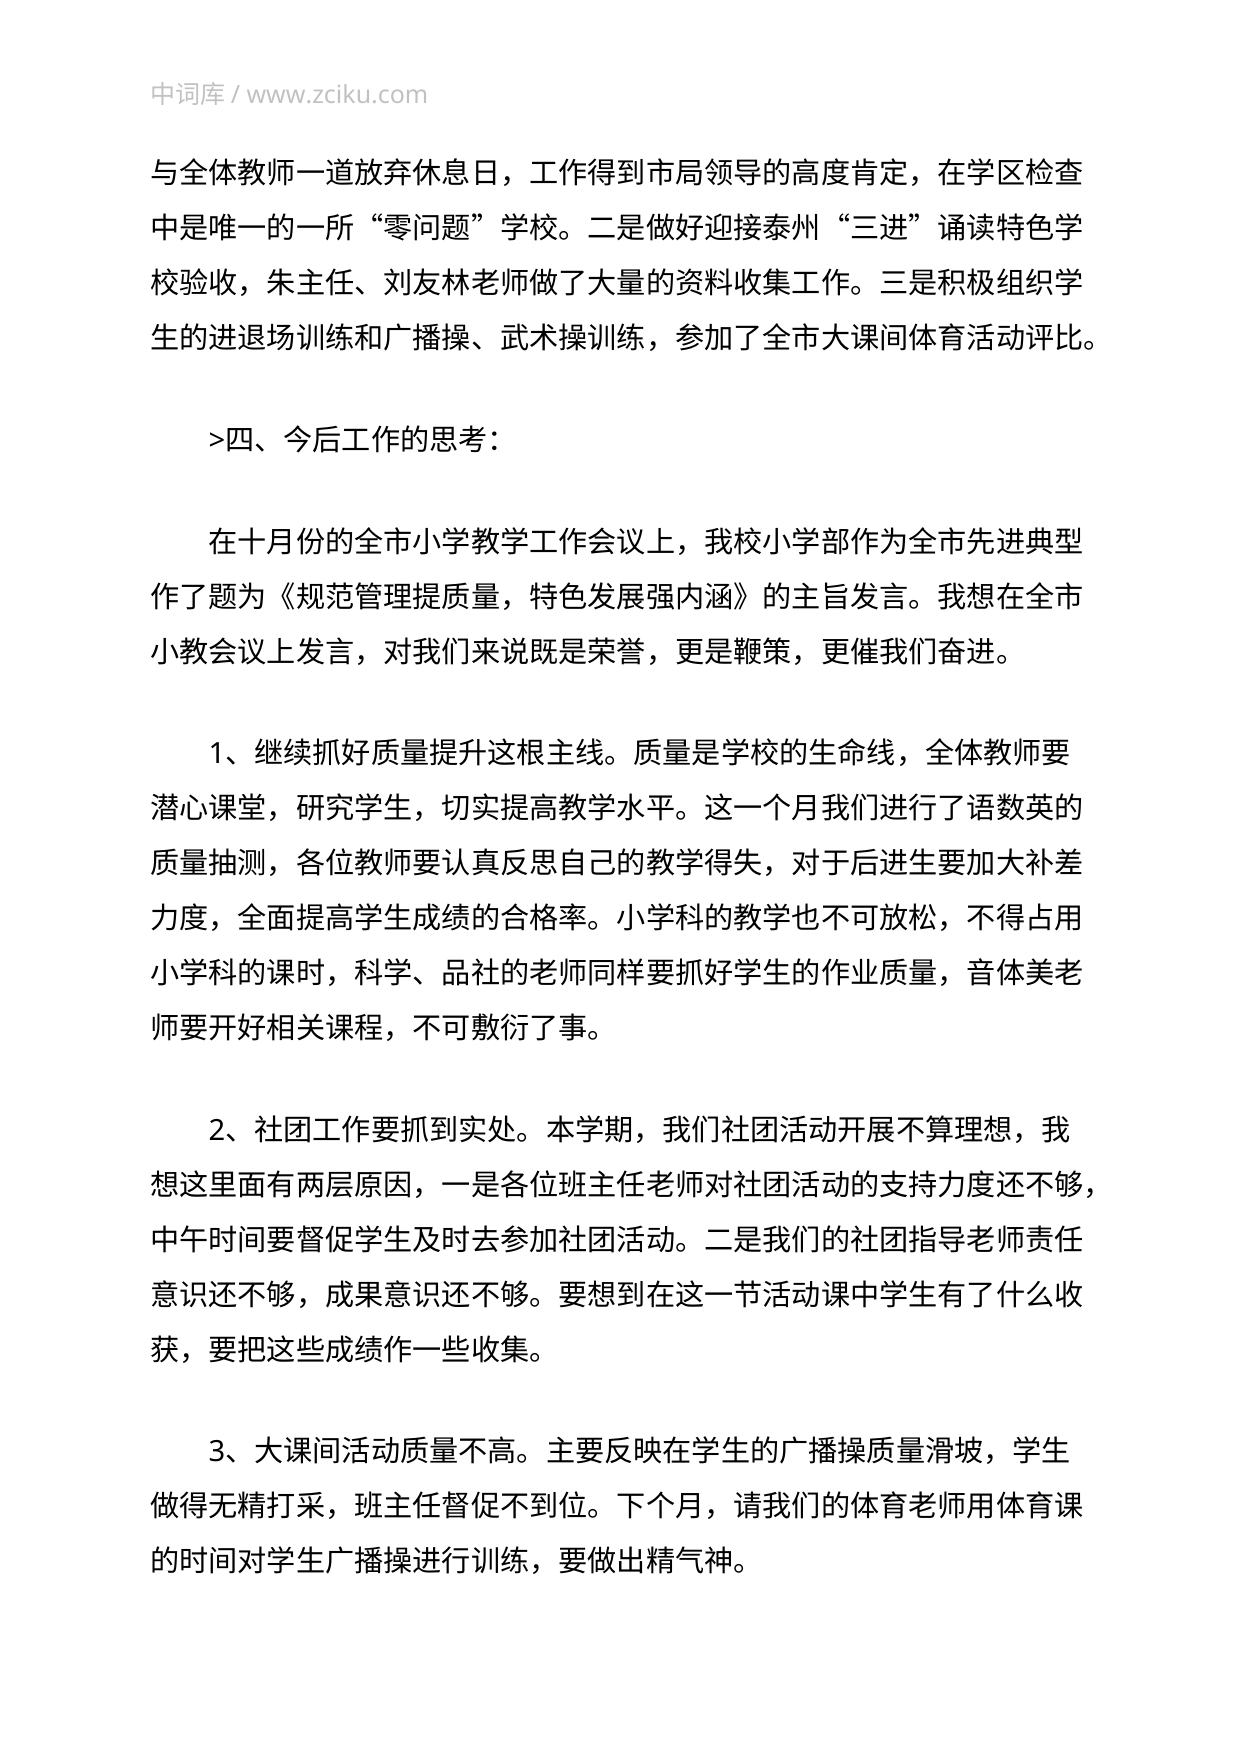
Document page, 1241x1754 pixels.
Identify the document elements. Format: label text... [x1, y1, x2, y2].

text 1、继续抓好质量提升这根主线。质量是学校的生命线，全体教师要潜心课堂，研究学生，切实提高教学水平。这一个月我们进行了语数英的质量抽测，各位教师要认真反思自己的教学得失，对于后进生要加大补差力度，全面提高学生成绩的合格率。小学科的教学也不可放松，不得占用小学科的课时，科学、品社的老师同样要抓好学生的作业质量，音体美老师要开好相关课程，不可敷衍了事。 [150, 730, 1090, 1047]
text 3、大课间活动质量不高。主要反映在学生的广播操质量滑坡，学生做得无精打采，班主任督促不到位。下个月，请我们的体育老师用体育课的时间对学生广播操进行训练，要做出精气神。 [150, 1428, 1090, 1580]
text >四、今后工作的思考： [150, 416, 1090, 459]
text 2、社团工作要抓到实处。本学期，我们社团活动开展不算理想，我想这里面有两层原因，一是各位班主任老师对社团活动的支持力度还不够，中午时间要督促学生及时去参加社团活动。二是我们的社团指导老师责任意识还不够，成果意识还不够。要想到在这一节活动课中学生有了什么收获，要把这些成绩作一些收集。 [150, 1106, 1090, 1368]
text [150, 150, 1090, 357]
text 在十月份的全市小学教学工作会议上，我校小学部作为全市先进典型作了题为《规范管理提质量，特色发展强内涵》的主旨发言。我想在全市小教会议上发言，对我们来说既是荣誉，更是鞭策，更催我们奋进。 [150, 518, 1090, 671]
